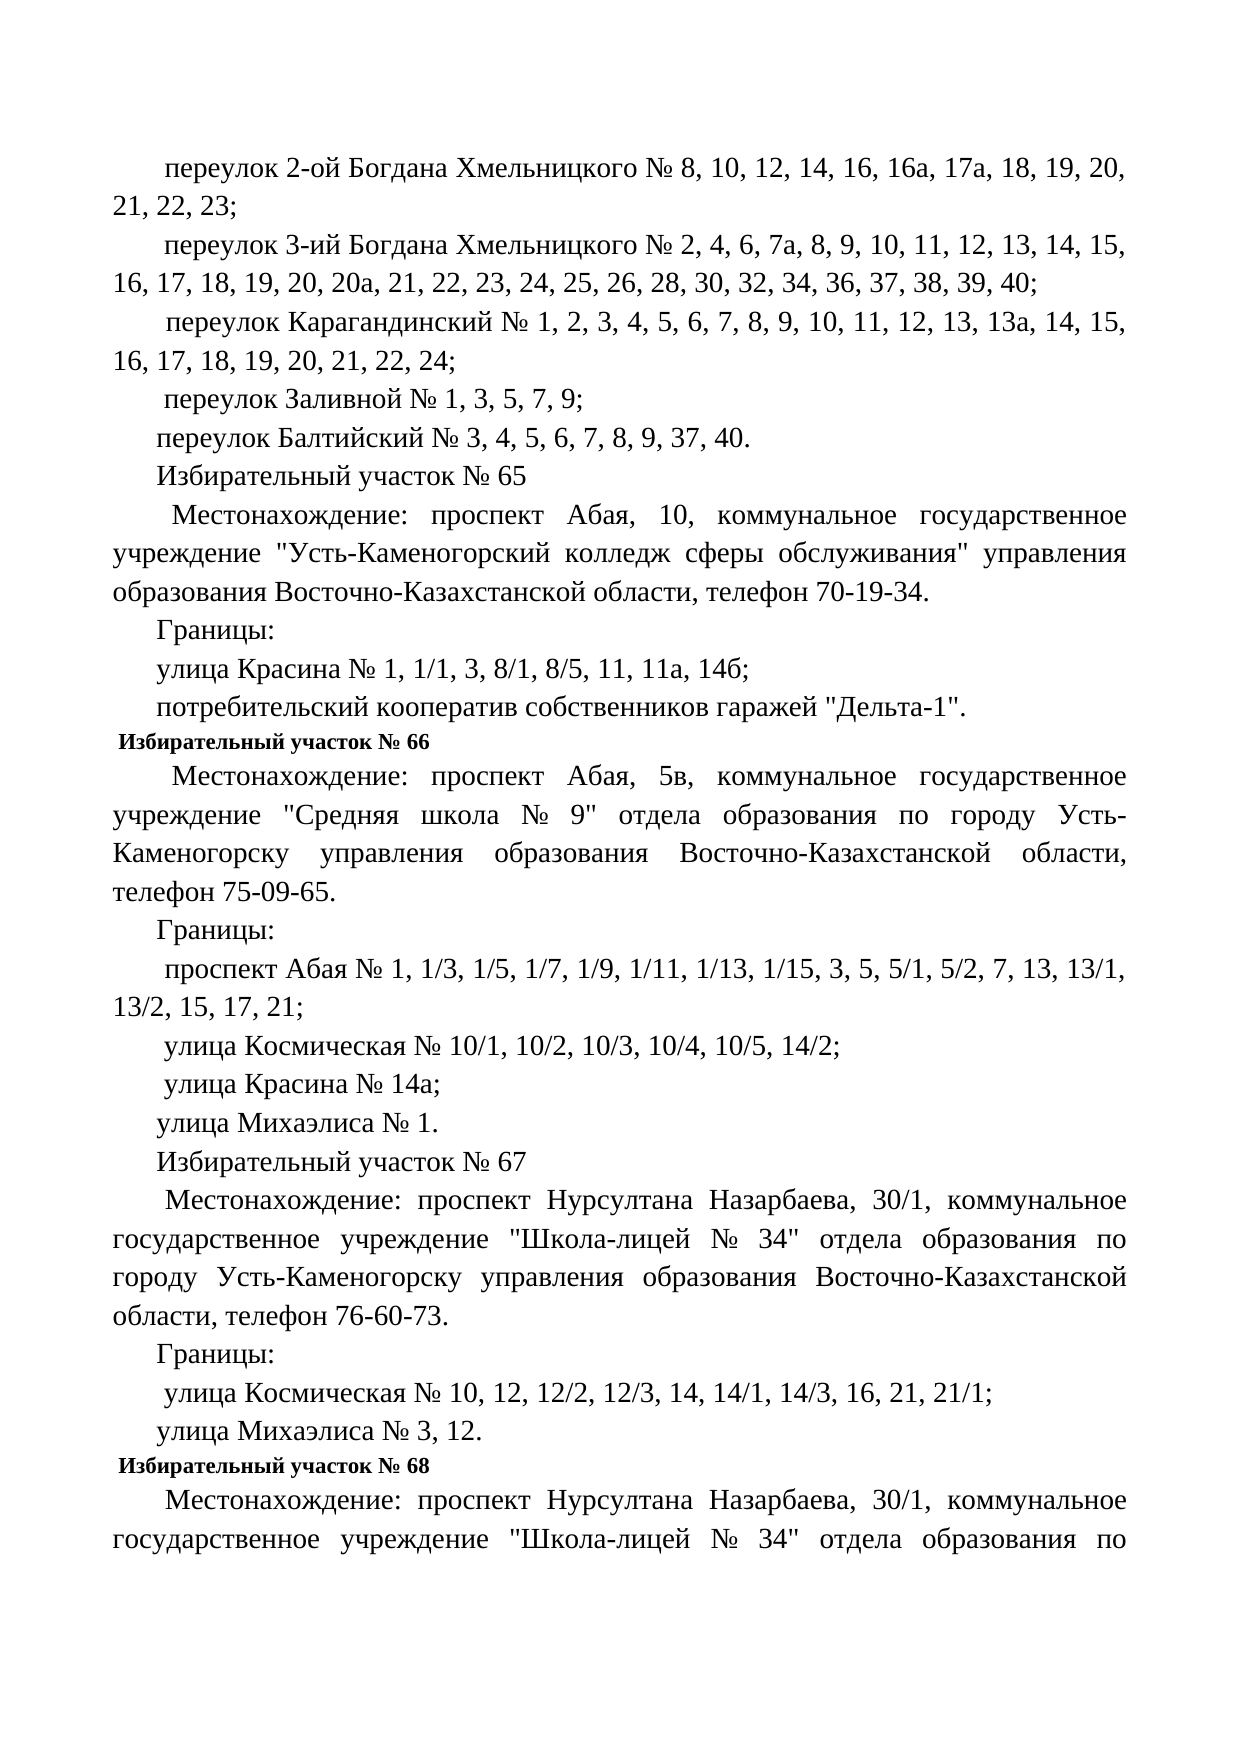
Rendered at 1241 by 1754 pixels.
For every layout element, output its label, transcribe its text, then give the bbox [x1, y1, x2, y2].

text переулок Балтийский № 3, 4, 5, 6, 7, 8, 9, 37, 40. [112, 420, 1128, 453]
text Избирательный участок № 67 [112, 1144, 1128, 1177]
text Границы: [112, 1336, 1128, 1370]
text Местонахождение: проспект Абая, 5в, коммунальное государственное учреждение "Средняя школа № 9" отдела образования по городу Усть-Каменогорску управления образования Восточно-Казахстанской области, телефон 75-09-65. [112, 758, 1128, 907]
text Границы: [112, 912, 1128, 946]
text переулок 2-ой Богдана Хмельницкого № 8, 10, 12, 14, 16, 16а, 17а, 18, 19, 20, 21, 22, 23; [112, 150, 1128, 222]
text Избирательный участок № 65 [112, 458, 1128, 492]
text улица Красина № 1, 1/1, 3, 8/1, 8/5, 11, 11а, 14б; [112, 651, 1128, 684]
text Избирательный участок № 66 [112, 728, 1128, 754]
text улица Михаэлиса № 3, 12. [112, 1413, 1128, 1447]
text Границы: [112, 612, 1128, 646]
text проспект Абая № 1, 1/3, 1/5, 1/7, 1/9, 1/11, 1/13, 1/15, 3, 5, 5/1, 5/2, 7, 13, 13/1, 13/2, 15, 17, 21; [112, 951, 1128, 1023]
text улица Космическая № 10, 12, 12/2, 12/3, 14, 14/1, 14/3, 16, 21, 21/1; [112, 1375, 1128, 1408]
text Избирательный участок № 68 [112, 1452, 1128, 1478]
text переулок Карагандинский № 1, 2, 3, 4, 5, 6, 7, 8, 9, 10, 11, 12, 13, 13а, 14, 15, 16, 17, 18, 19, 20, 21, 22, 24; [112, 304, 1128, 376]
text Местонахождение: проспект Абая, 10, коммунальное государственное учреждение "Усть-Каменогорский колледж сферы обслуживания" управления образования Восточно-Казахстанской области, телефон 70-19-34. [112, 497, 1128, 607]
text переулок 3-ий Богдана Хмельницкого № 2, 4, 6, 7а, 8, 9, 10, 11, 12, 13, 14, 15, 16, 17, 18, 19, 20, 20а, 21, 22, 23, 24, 25, 26, 28, 30, 32, 34, 36, 37, 38, 39, 40; [112, 227, 1128, 299]
text улица Михаэлиса № 1. [112, 1105, 1128, 1139]
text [112, 1482, 1128, 1554]
text переулок Заливной № 1, 3, 5, 7, 9; [112, 381, 1128, 415]
text улица Красина № 14а; [112, 1067, 1128, 1100]
text потребительский кооператив собственников гаражей "Дельта-1". [112, 689, 1128, 723]
text улица Космическая № 10/1, 10/2, 10/3, 10/4, 10/5, 14/2; [112, 1028, 1128, 1062]
